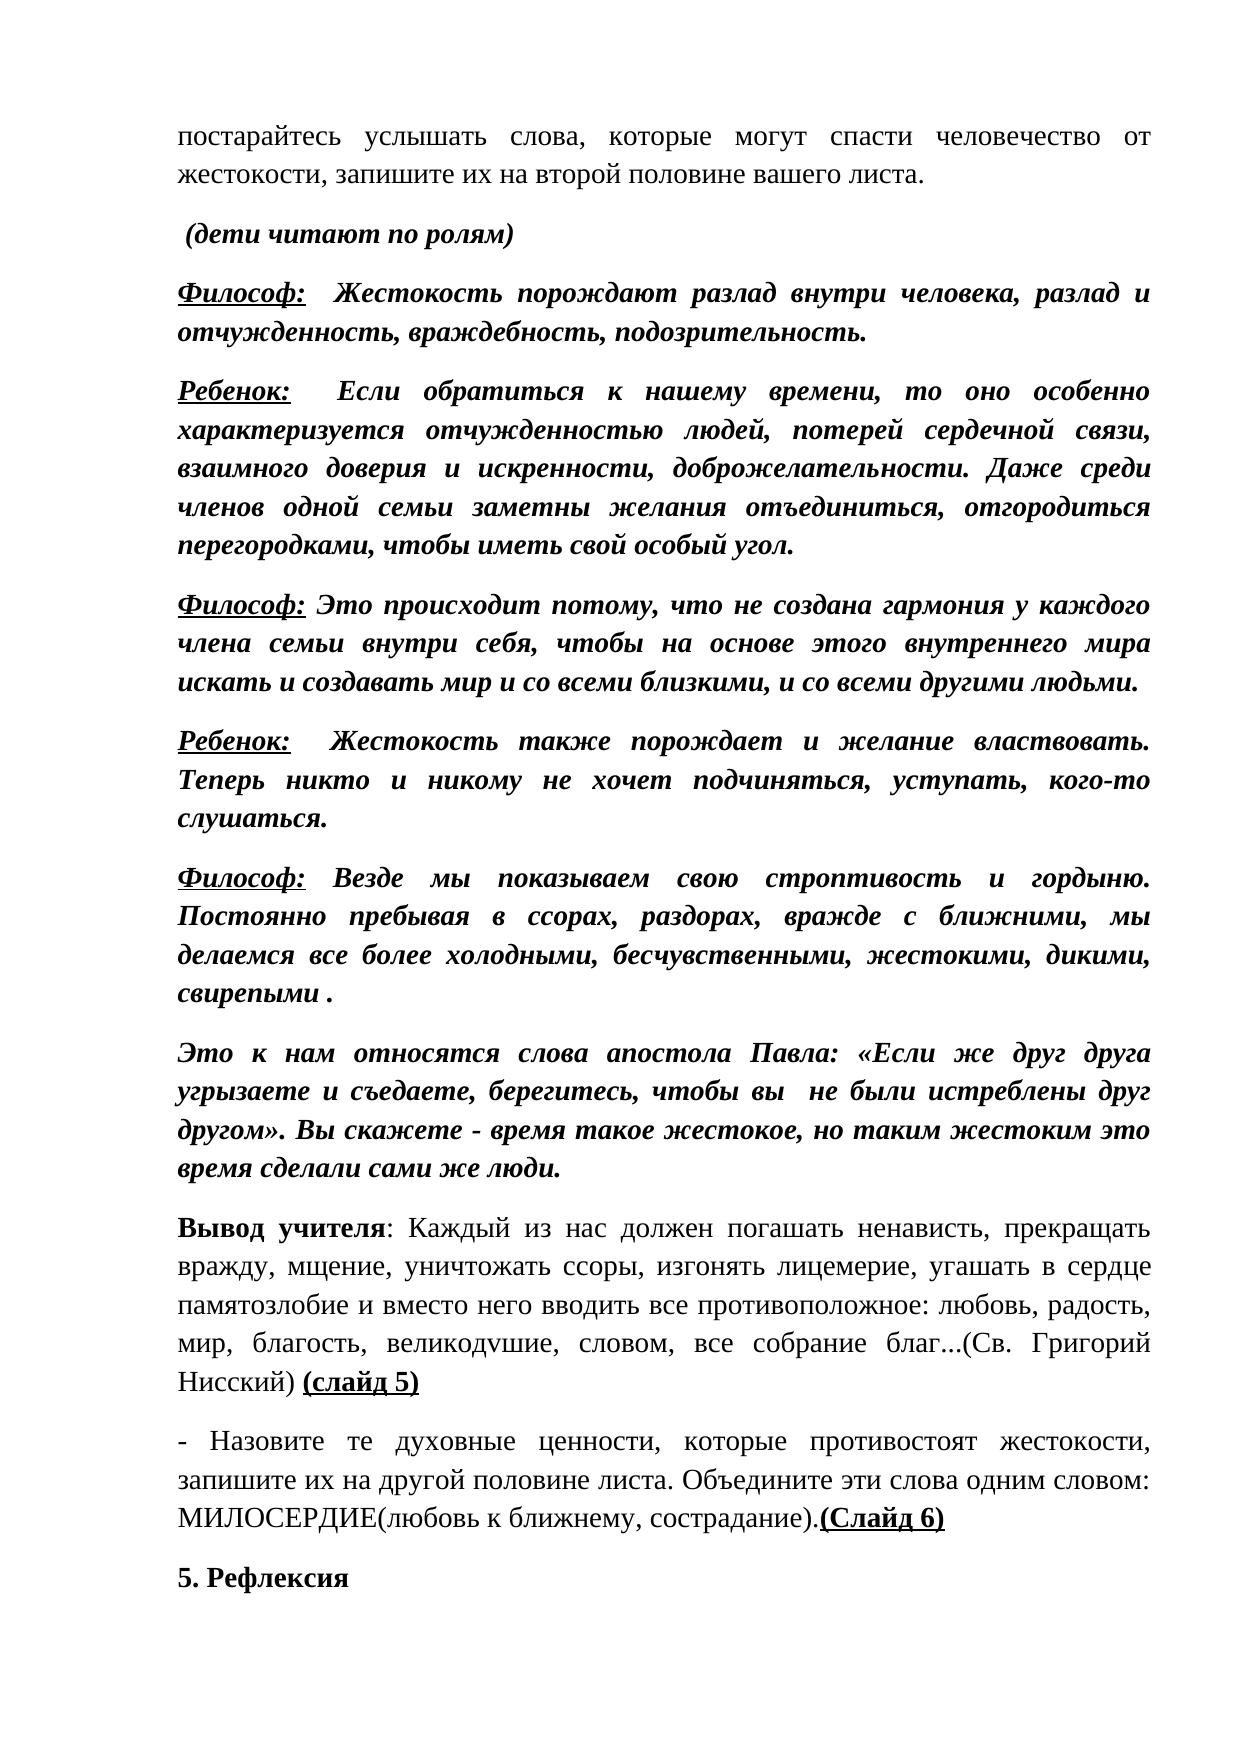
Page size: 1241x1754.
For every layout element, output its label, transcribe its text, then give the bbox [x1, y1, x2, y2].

text Философ: Это происходит потому, что не создана гармония у каждого члена семьи внутри себя, чтобы на основе этого внутреннего мира искать и создавать мир и со всеми близкими, и со всеми другими людьми. [177, 587, 1152, 697]
text Философ: Везде мы показываем свою строптивость и гордыню. Постоянно пребывая в ссорах, раздорах, вражде с ближними, мы делаемся все более холодными, бесчувственными, жестокими, дикими, свирепыми . [177, 860, 1152, 1009]
text Философ: Жестокость порождают разлад внутри человека, разлад и отчужденность, враждебность, подозрительность. [177, 275, 1152, 347]
text Вывод учителя: Каждый из нас должен погашать ненависть, прекращать вражду, мщение, уничтожать ссоры, изгонять лицемерие, угашать в сердце памятозлобие и вместо него вводить все противоположное: любовь, радость, мир, благость, великодvшие, словом, все собрание благ...(Св. Григорий Нисский) (слайд 5) [177, 1210, 1152, 1397]
text (дети читают по ролям) [177, 216, 1152, 249]
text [177, 118, 1152, 190]
text - Назовите те духовные ценности, которые противостоят жестокости, запишите их на другой половине листа. Объедините эти слова одним словом: МИЛОСЕРДИЕ(любовь к ближнему, сострадание).(Слайд 6) [177, 1423, 1152, 1534]
text Ребенок: Жестокость также порождает и желание властвовать. Теперь никто и никому не хочет подчиняться, устyпать, кого-то слушаться. [177, 723, 1152, 834]
text Ребенок: Если обратиться к нашему времени, то оно особенно характеризуется отчужденностью людей, потерей сердечной связи, взаимного доверия и искренности, доброжелательности. Даже среди членов одной семьи заметны желания отъединиться, отгородиться перегородками, чтобы иметь свой особый угол. [177, 373, 1152, 561]
text Это к нам относятся слова апостола Павла: «Если же друг друга угрызаете и съедаете, берегитесь, чтобы вы не были истреблены друг другом». Вы скажете - время такое жестокое, но таким жестоким это время сделали сами же люди. [177, 1035, 1152, 1184]
text 5. Рефлексия [177, 1560, 1152, 1593]
